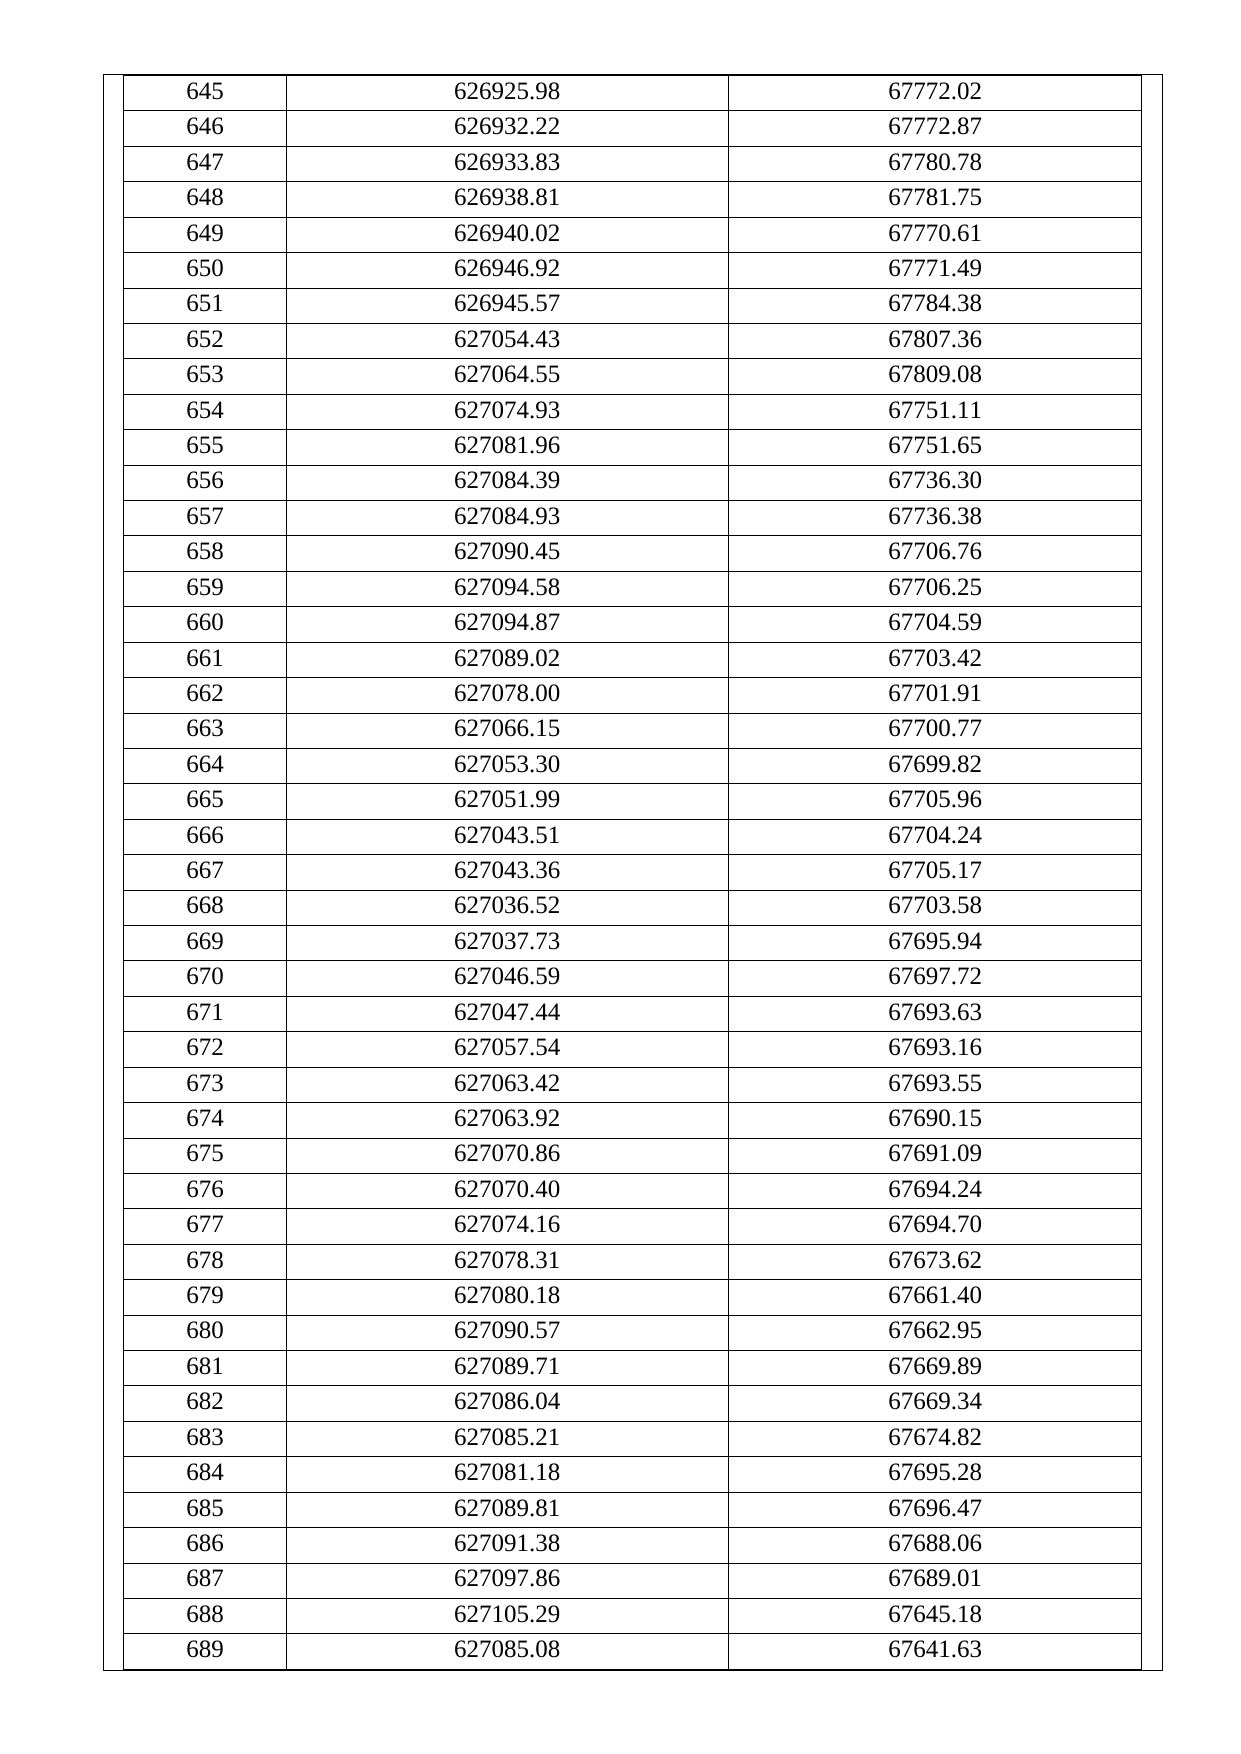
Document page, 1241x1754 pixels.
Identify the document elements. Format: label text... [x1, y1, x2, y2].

table_cell СХЕМА расположения границ публичного сервитута на кадастровом плане территории [124, 572, 286, 606]
table_cell СХЕМА расположения границ публичного сервитута на кадастровом плане территории [729, 714, 1141, 748]
table_cell СХЕМА расположения границ публичного сервитута на кадастровом плане территории [729, 607, 1141, 642]
table_cell СХЕМА расположения границ публичного сервитута на кадастровом плане территории [124, 1174, 286, 1208]
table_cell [287, 111, 728, 146]
table_cell СХЕМА расположения границ публичного сервитута на кадастровом плане территории [729, 1174, 1141, 1208]
table_cell СХЕМА расположения границ публичного сервитута на кадастровом плане территории [287, 466, 728, 500]
table_cell СХЕМА расположения границ публичного сервитута на кадастровом плане территории [287, 1564, 728, 1598]
table_cell СХЕМА расположения границ публичного сервитута на кадастровом плане территории [287, 1068, 728, 1102]
table_cell СХЕМА расположения границ публичного сервитута на кадастровом плане территории [124, 961, 286, 996]
table_cell СХЕМА расположения границ публичного сервитута на кадастровом плане территории [729, 395, 1141, 429]
table_cell СХЕМА расположения границ публичного сервитута на кадастровом плане территории [124, 1316, 286, 1350]
table_cell СХЕМА расположения границ публичного сервитута на кадастровом плане территории [729, 1493, 1141, 1527]
table_cell СХЕМА расположения границ публичного сервитута на кадастровом плане территории [287, 1493, 728, 1527]
table_cell СХЕМА расположения границ публичного сервитута на кадастровом плане территории [729, 855, 1141, 890]
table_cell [124, 1599, 286, 1633]
table_cell СХЕМА расположения границ публичного сервитута на кадастровом плане территории [287, 1103, 728, 1138]
table_cell СХЕМА расположения границ публичного сервитута на кадастровом плане территории [124, 395, 286, 429]
table_cell СХЕМА расположения границ публичного сервитута на кадастровом плане территории [124, 643, 286, 677]
table_cell СХЕМА расположения границ публичного сервитута на кадастровом плане территории [124, 749, 286, 783]
table_cell СХЕМА расположения границ публичного сервитута на кадастровом плане территории [124, 147, 286, 181]
table_cell СХЕМА расположения границ публичного сервитута на кадастровом плане территории [124, 359, 286, 394]
table_cell СХЕМА расположения границ публичного сервитута на кадастровом плане территории [729, 643, 1141, 677]
table_cell СХЕМА расположения границ публичного сервитута на кадастровом плане территории [124, 891, 286, 925]
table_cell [729, 1599, 1141, 1633]
table_cell СХЕМА расположения границ публичного сервитута на кадастровом плане территории [124, 1032, 286, 1067]
table_cell СХЕМА расположения границ публичного сервитута на кадастровом плане территории [729, 289, 1141, 323]
table_cell СХЕМА расположения границ публичного сервитута на кадастровом плане территории [729, 1032, 1141, 1067]
table_cell СХЕМА расположения границ публичного сервитута на кадастровом плане территории [729, 1209, 1141, 1244]
table_cell СХЕМА расположения границ публичного сервитута на кадастровом плане территории [124, 501, 286, 535]
table_cell СХЕМА расположения границ публичного сервитута на кадастровом плане территории [729, 1139, 1141, 1173]
table_cell СХЕМА расположения границ публичного сервитута на кадастровом плане территории [287, 961, 728, 996]
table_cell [1142, 75, 1162, 1670]
table_cell СХЕМА расположения границ публичного сервитута на кадастровом плане территории [729, 820, 1141, 854]
table_cell СХЕМА расположения границ публичного сервитута на кадастровом плане территории [287, 572, 728, 606]
table_cell СХЕМА расположения границ публичного сервитута на кадастровом плане территории [287, 1032, 728, 1067]
table_cell СХЕМА расположения границ публичного сервитута на кадастровом плане территории [124, 430, 286, 465]
table_cell СХЕМА расположения границ публичного сервитута на кадастровом плане территории [287, 1422, 728, 1456]
table_cell СХЕМА расположения границ публичного сервитута на кадастровом плане территории [124, 1209, 286, 1244]
table_cell СХЕМА расположения границ публичного сервитута на кадастровом плане территории [287, 1245, 728, 1279]
table_cell СХЕМА расположения границ публичного сервитута на кадастровом плане территории [287, 926, 728, 960]
table_cell СХЕМА расположения границ публичного сервитута на кадастровом плане территории [729, 536, 1141, 571]
table_cell СХЕМА расположения границ публичного сервитута на кадастровом плане территории [124, 1245, 286, 1279]
table_cell СХЕМА расположения границ публичного сервитута на кадастровом плане территории [124, 997, 286, 1031]
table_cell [124, 76, 286, 110]
table_cell СХЕМА расположения границ публичного сервитута на кадастровом плане территории [287, 289, 728, 323]
table_cell СХЕМА расположения границ публичного сервитута на кадастровом плане территории [729, 1386, 1141, 1421]
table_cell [287, 1634, 728, 1669]
table_cell СХЕМА расположения границ публичного сервитута на кадастровом плане территории [124, 1139, 286, 1173]
table_cell СХЕМА расположения границ публичного сервитута на кадастровом плане территории [287, 430, 728, 465]
table_cell СХЕМА расположения границ публичного сервитута на кадастровом плане территории [729, 430, 1141, 465]
table_cell СХЕМА расположения границ публичного сервитута на кадастровом плане территории [287, 1280, 728, 1315]
table_cell СХЕМА расположения границ публичного сервитута на кадастровом плане территории [729, 1316, 1141, 1350]
table_cell СХЕМА расположения границ публичного сервитута на кадастровом плане территории [729, 1422, 1141, 1456]
table_cell СХЕМА расположения границ публичного сервитута на кадастровом плане территории [287, 1209, 728, 1244]
table_cell СХЕМА расположения границ публичного сервитута на кадастровом плане территории [729, 891, 1141, 925]
table_cell СХЕМА расположения границ публичного сервитута на кадастровом плане территории [124, 1386, 286, 1421]
table_cell СХЕМА расположения границ публичного сервитута на кадастровом плане территории [729, 147, 1141, 181]
table_cell СХЕМА расположения границ публичного сервитута на кадастровом плане территории [729, 1457, 1141, 1492]
table_cell СХЕМА расположения границ публичного сервитута на кадастровом плане территории [729, 1103, 1141, 1138]
table_cell СХЕМА расположения границ публичного сервитута на кадастровом плане территории [729, 749, 1141, 783]
table_cell СХЕМА расположения границ публичного сервитута на кадастровом плане территории [124, 1528, 286, 1563]
table_cell СХЕМА расположения границ публичного сервитута на кадастровом плане территории [729, 572, 1141, 606]
table_cell СХЕМА расположения границ публичного сервитута на кадастровом плане территории [287, 1386, 728, 1421]
table_cell СХЕМА расположения границ публичного сервитута на кадастровом плане территории [729, 1245, 1141, 1279]
table_cell СХЕМА расположения границ публичного сервитута на кадастровом плане территории [124, 466, 286, 500]
table_cell СХЕМА расположения границ публичного сервитута на кадастровом плане территории [729, 359, 1141, 394]
table_cell СХЕМА расположения границ публичного сервитута на кадастровом плане территории [124, 855, 286, 890]
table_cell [729, 76, 1141, 110]
table_cell СХЕМА расположения границ публичного сервитута на кадастровом плане территории [287, 1528, 728, 1563]
table_cell СХЕМА расположения границ публичного сервитута на кадастровом плане территории [124, 218, 286, 252]
table_cell СХЕМА расположения границ публичного сервитута на кадастровом плане территории [287, 891, 728, 925]
table_cell СХЕМА расположения границ публичного сервитута на кадастровом плане территории [287, 1316, 728, 1350]
table_cell СХЕМА расположения границ публичного сервитута на кадастровом плане территории [124, 1457, 286, 1492]
table_cell СХЕМА расположения границ публичного сервитута на кадастровом плане территории [124, 536, 286, 571]
table_cell СХЕМА расположения границ публичного сервитута на кадастровом плане территории [729, 501, 1141, 535]
table_cell СХЕМА расположения границ публичного сервитута на кадастровом плане территории [729, 1280, 1141, 1315]
table_cell СХЕМА расположения границ публичного сервитута на кадастровом плане территории [729, 784, 1141, 819]
table_cell СХЕМА расположения границ публичного сервитута на кадастровом плане территории [729, 218, 1141, 252]
table_cell СХЕМА расположения границ публичного сервитута на кадастровом плане территории [287, 147, 728, 181]
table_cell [729, 1634, 1141, 1669]
table_cell СХЕМА расположения границ публичного сервитута на кадастровом плане территории [287, 749, 728, 783]
table_cell СХЕМА расположения границ публичного сервитута на кадастровом плане территории [287, 1351, 728, 1385]
table_cell СХЕМА расположения границ публичного сервитута на кадастровом плане территории [124, 1493, 286, 1527]
table_cell СХЕМА расположения границ публичного сервитута на кадастровом плане территории [124, 1103, 286, 1138]
table_cell СХЕМА расположения границ публичного сервитута на кадастровом плане территории [287, 1139, 728, 1173]
table_cell СХЕМА расположения границ публичного сервитута на кадастровом плане территории [124, 253, 286, 288]
table_cell СХЕМА расположения границ публичного сервитута на кадастровом плане территории [124, 1564, 286, 1598]
table_cell СХЕМА расположения границ публичного сервитута на кадастровом плане территории [729, 253, 1141, 288]
table_cell СХЕМА расположения границ публичного сервитута на кадастровом плане территории [287, 218, 728, 252]
table_cell СХЕМА расположения границ публичного сервитута на кадастровом плане территории [287, 678, 728, 713]
table_cell СХЕМА расположения границ публичного сервитута на кадастровом плане территории [287, 324, 728, 358]
table_cell СХЕМА расположения границ публичного сервитута на кадастровом плане территории [729, 1528, 1141, 1563]
table_cell СХЕМА расположения границ публичного сервитута на кадастровом плане территории [124, 1351, 286, 1385]
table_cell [729, 111, 1141, 146]
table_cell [124, 111, 286, 146]
table_cell СХЕМА расположения границ публичного сервитута на кадастровом плане территории [287, 182, 728, 217]
table_cell СХЕМА расположения границ публичного сервитута на кадастровом плане территории [287, 820, 728, 854]
table_cell СХЕМА расположения границ публичного сервитута на кадастровом плане территории [729, 1351, 1141, 1385]
table_cell СХЕМА расположения границ публичного сервитута на кадастровом плане территории [287, 607, 728, 642]
table_cell СХЕМА расположения границ публичного сервитута на кадастровом плане территории [287, 1174, 728, 1208]
table_cell СХЕМА расположения границ публичного сервитута на кадастровом плане территории [124, 714, 286, 748]
table_cell СХЕМА расположения границ публичного сервитута на кадастровом плане территории [729, 678, 1141, 713]
table_cell СХЕМА расположения границ публичного сервитута на кадастровом плане территории [287, 855, 728, 890]
table_cell СХЕМА расположения границ публичного сервитута на кадастровом плане территории [287, 253, 728, 288]
table_cell СХЕМА расположения границ публичного сервитута на кадастровом плане территории [287, 501, 728, 535]
table_cell СХЕМА расположения границ публичного сервитута на кадастровом плане территории [124, 607, 286, 642]
table_cell СХЕМА расположения границ публичного сервитута на кадастровом плане территории [124, 289, 286, 323]
table_cell СХЕМА расположения границ публичного сервитута на кадастровом плане территории [287, 714, 728, 748]
table_cell СХЕМА расположения границ публичного сервитута на кадастровом плане территории [287, 536, 728, 571]
table_cell СХЕМА расположения границ публичного сервитута на кадастровом плане территории [287, 784, 728, 819]
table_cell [287, 1599, 728, 1633]
table_cell СХЕМА расположения границ публичного сервитута на кадастровом плане территории [729, 926, 1141, 960]
table_cell СХЕМА расположения границ публичного сервитута на кадастровом плане территории [124, 1280, 286, 1315]
table_cell СХЕМА расположения границ публичного сервитута на кадастровом плане территории [729, 961, 1141, 996]
table_cell СХЕМА расположения границ публичного сервитута на кадастровом плане территории [287, 359, 728, 394]
table_cell СХЕМА расположения границ публичного сервитута на кадастровом плане территории [287, 643, 728, 677]
table_cell СХЕМА расположения границ публичного сервитута на кадастровом плане территории [124, 820, 286, 854]
table_cell СХЕМА расположения границ публичного сервитута на кадастровом плане территории [124, 784, 286, 819]
table_cell СХЕМА расположения границ публичного сервитута на кадастровом плане территории [124, 324, 286, 358]
table_cell СХЕМА расположения границ публичного сервитута на кадастровом плане территории [287, 997, 728, 1031]
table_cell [287, 76, 728, 110]
table_cell СХЕМА расположения границ публичного сервитута на кадастровом плане территории [124, 182, 286, 217]
table_cell СХЕМА расположения границ публичного сервитута на кадастровом плане территории [287, 1457, 728, 1492]
table_cell СХЕМА расположения границ публичного сервитута на кадастровом плане территории [124, 1422, 286, 1456]
table_cell СХЕМА расположения границ публичного сервитута на кадастровом плане территории [729, 997, 1141, 1031]
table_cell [124, 1634, 286, 1669]
table_cell СХЕМА расположения границ публичного сервитута на кадастровом плане территории [729, 182, 1141, 217]
table_cell СХЕМА расположения границ публичного сервитута на кадастровом плане территории [729, 1564, 1141, 1598]
table_cell СХЕМА расположения границ публичного сервитута на кадастровом плане территории [287, 395, 728, 429]
table_cell СХЕМА расположения границ публичного сервитута на кадастровом плане территории [729, 466, 1141, 500]
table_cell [104, 75, 123, 1670]
table_cell СХЕМА расположения границ публичного сервитута на кадастровом плане территории [124, 926, 286, 960]
table_cell СХЕМА расположения границ публичного сервитута на кадастровом плане территории [124, 1068, 286, 1102]
table_cell СХЕМА расположения границ публичного сервитута на кадастровом плане территории [729, 1068, 1141, 1102]
table_cell СХЕМА расположения границ публичного сервитута на кадастровом плане территории [729, 324, 1141, 358]
table_cell СХЕМА расположения границ публичного сервитута на кадастровом плане территории [124, 678, 286, 713]
